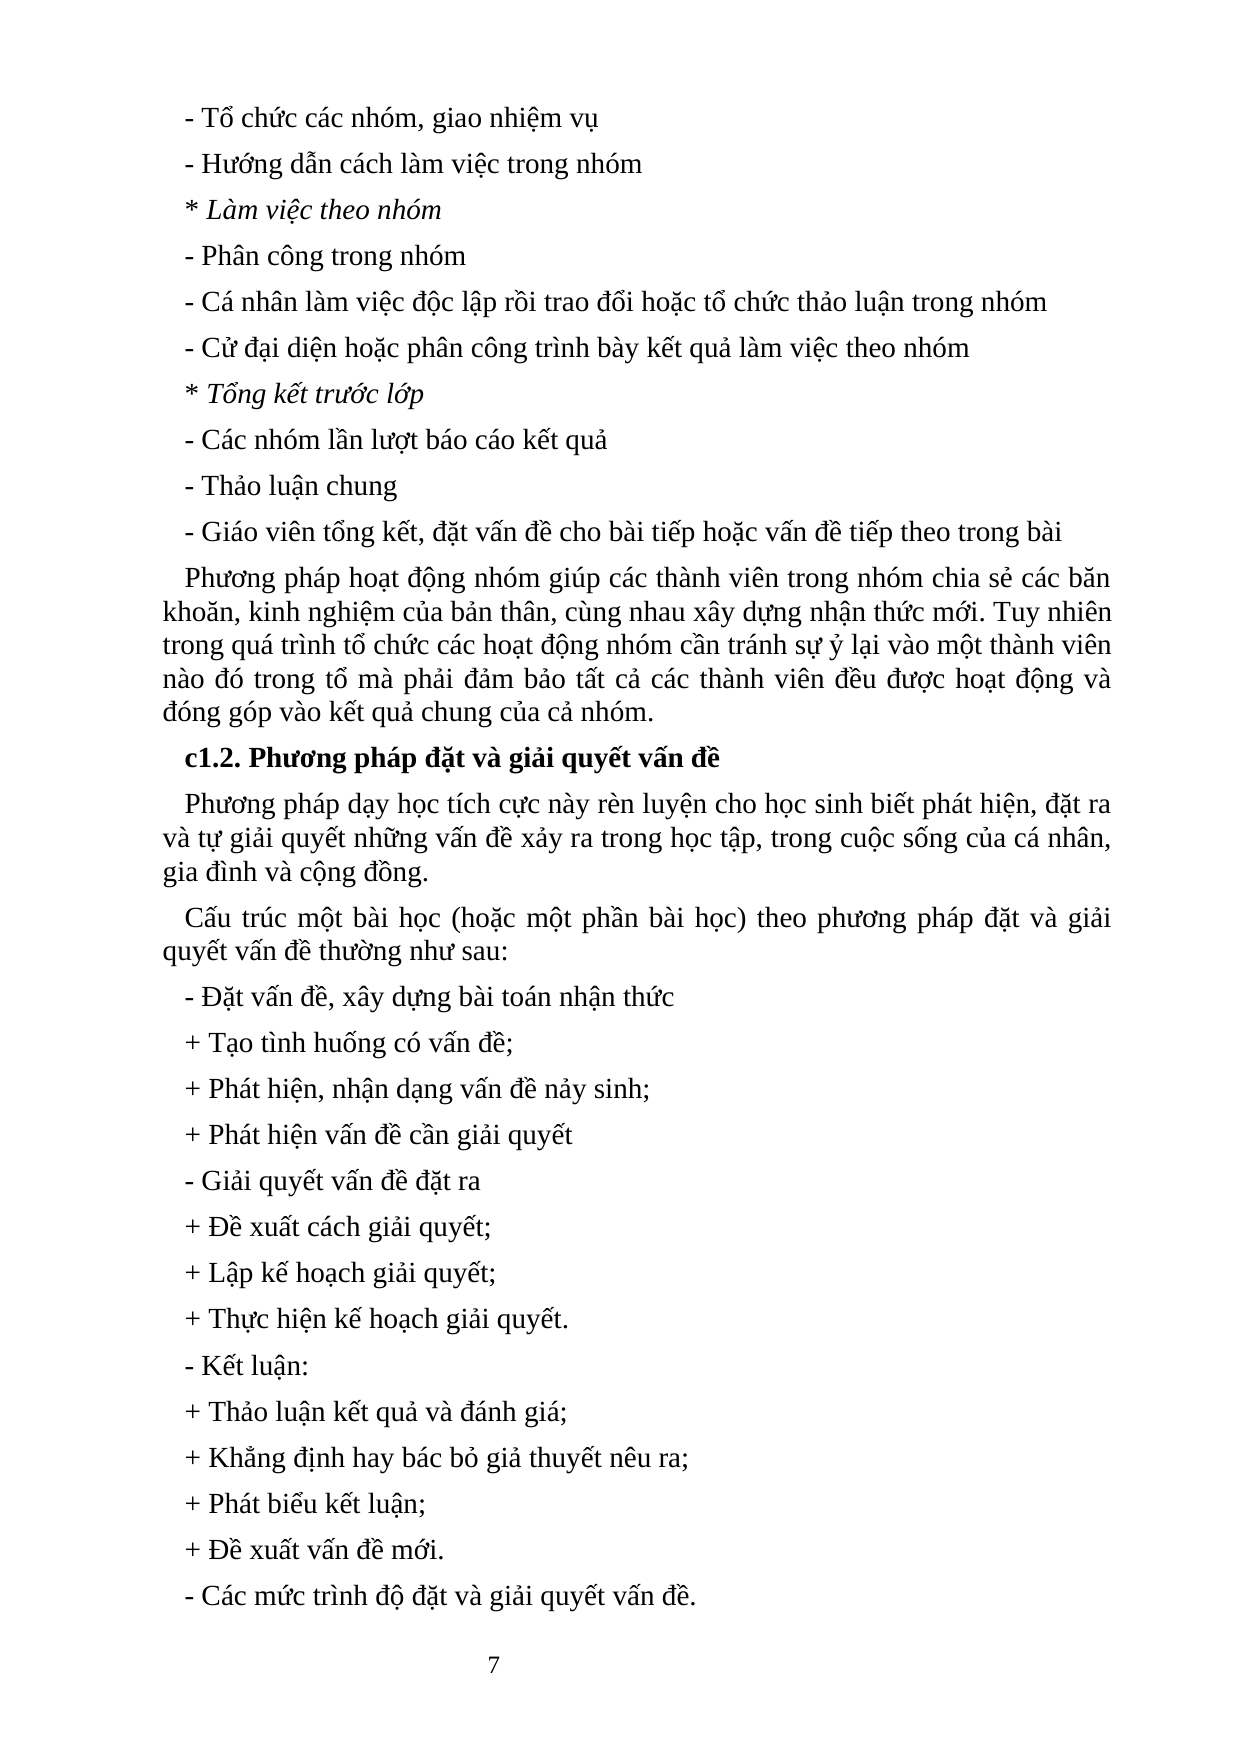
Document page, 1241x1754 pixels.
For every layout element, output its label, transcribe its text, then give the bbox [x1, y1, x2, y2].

text * Làm việc theo nhóm [162, 192, 1112, 226]
text - Cử đại diện hoặc phân công trình bày kết quả làm việc theo nhóm [162, 330, 1112, 364]
text Phương pháp dạy học tích cực này rèn luyện cho học sinh biết phát hiện, đặt ra và tự giải quyết những vấn đề xảy ra trong học tập, trong cuộc sống của cá nhân, gia đình và cộng đồng. [162, 787, 1112, 887]
text - Giáo viên tổng kết, đặt vấn đề cho bài tiếp hoặc vấn đề tiếp theo trong bài [162, 514, 1112, 548]
text + Khẳng định hay bác bỏ giả thuyết nêu ra; [162, 1440, 1112, 1473]
text + Đề xuất cách giải quyết; [162, 1209, 1112, 1243]
text + Thảo luận kết quả và đánh giá; [162, 1394, 1112, 1427]
text - Thảo luận chung [162, 468, 1112, 502]
text Cấu trúc một bài học (hoặc một phần bài học) theo phương pháp đặt và giải quyết vấn đề thường như sau: [162, 900, 1112, 967]
text + Thực hiện kế hoạch giải quyết. [162, 1302, 1112, 1335]
text + Lập kế hoạch giải quyết; [162, 1256, 1112, 1289]
text + Phát hiện, nhận dạng vấn đề nảy sinh; [162, 1071, 1112, 1105]
text - Đặt vấn đề, xây dựng bài toán nhận thức [162, 979, 1112, 1013]
subtitle c1.2. Phương pháp đặt và giải quyết vấn đề [162, 741, 1112, 774]
text Phương pháp hoạt động nhóm giúp các thành viên trong nhóm chia sẻ các băn khoăn, kinh nghiệm của bản thân, cùng nhau xây dựng nhận thức mới. Tuy nhiên trong quá trình tổ chức các hoạt động nhóm cần tránh sự ỷ lại vào một thành viên nào đó trong tổ mà phải đảm bảo tất cả các thành viên đều được hoạt động và đóng góp vào kết quả chung của cả nhóm. [162, 560, 1112, 728]
text - Kết luận: [162, 1348, 1112, 1381]
text * Tổng kết trước lớp [162, 376, 1112, 410]
text + Tạo tình huống có vấn đề; [162, 1025, 1112, 1059]
text - Tổ chức các nhóm, giao nhiệm vụ [162, 100, 1112, 133]
text + Phát hiện vấn đề cần giải quyết [162, 1117, 1112, 1151]
text + Đề xuất vấn đề mới. [162, 1532, 1112, 1565]
text - Giải quyết vấn đề đặt ra [162, 1163, 1112, 1197]
text - Cá nhân làm việc độc lập rồi trao đổi hoặc tổ chức thảo luận trong nhóm [162, 284, 1112, 318]
text - Các mức trình độ đặt và giải quyết vấn đề. [162, 1578, 1112, 1611]
text + Phát biểu kết luận; [162, 1486, 1112, 1519]
text - Các nhóm lần lượt báo cáo kết quả [162, 422, 1112, 456]
text - Hướng dẫn cách làm việc trong nhóm [162, 146, 1112, 179]
text - Phân công trong nhóm [162, 238, 1112, 272]
